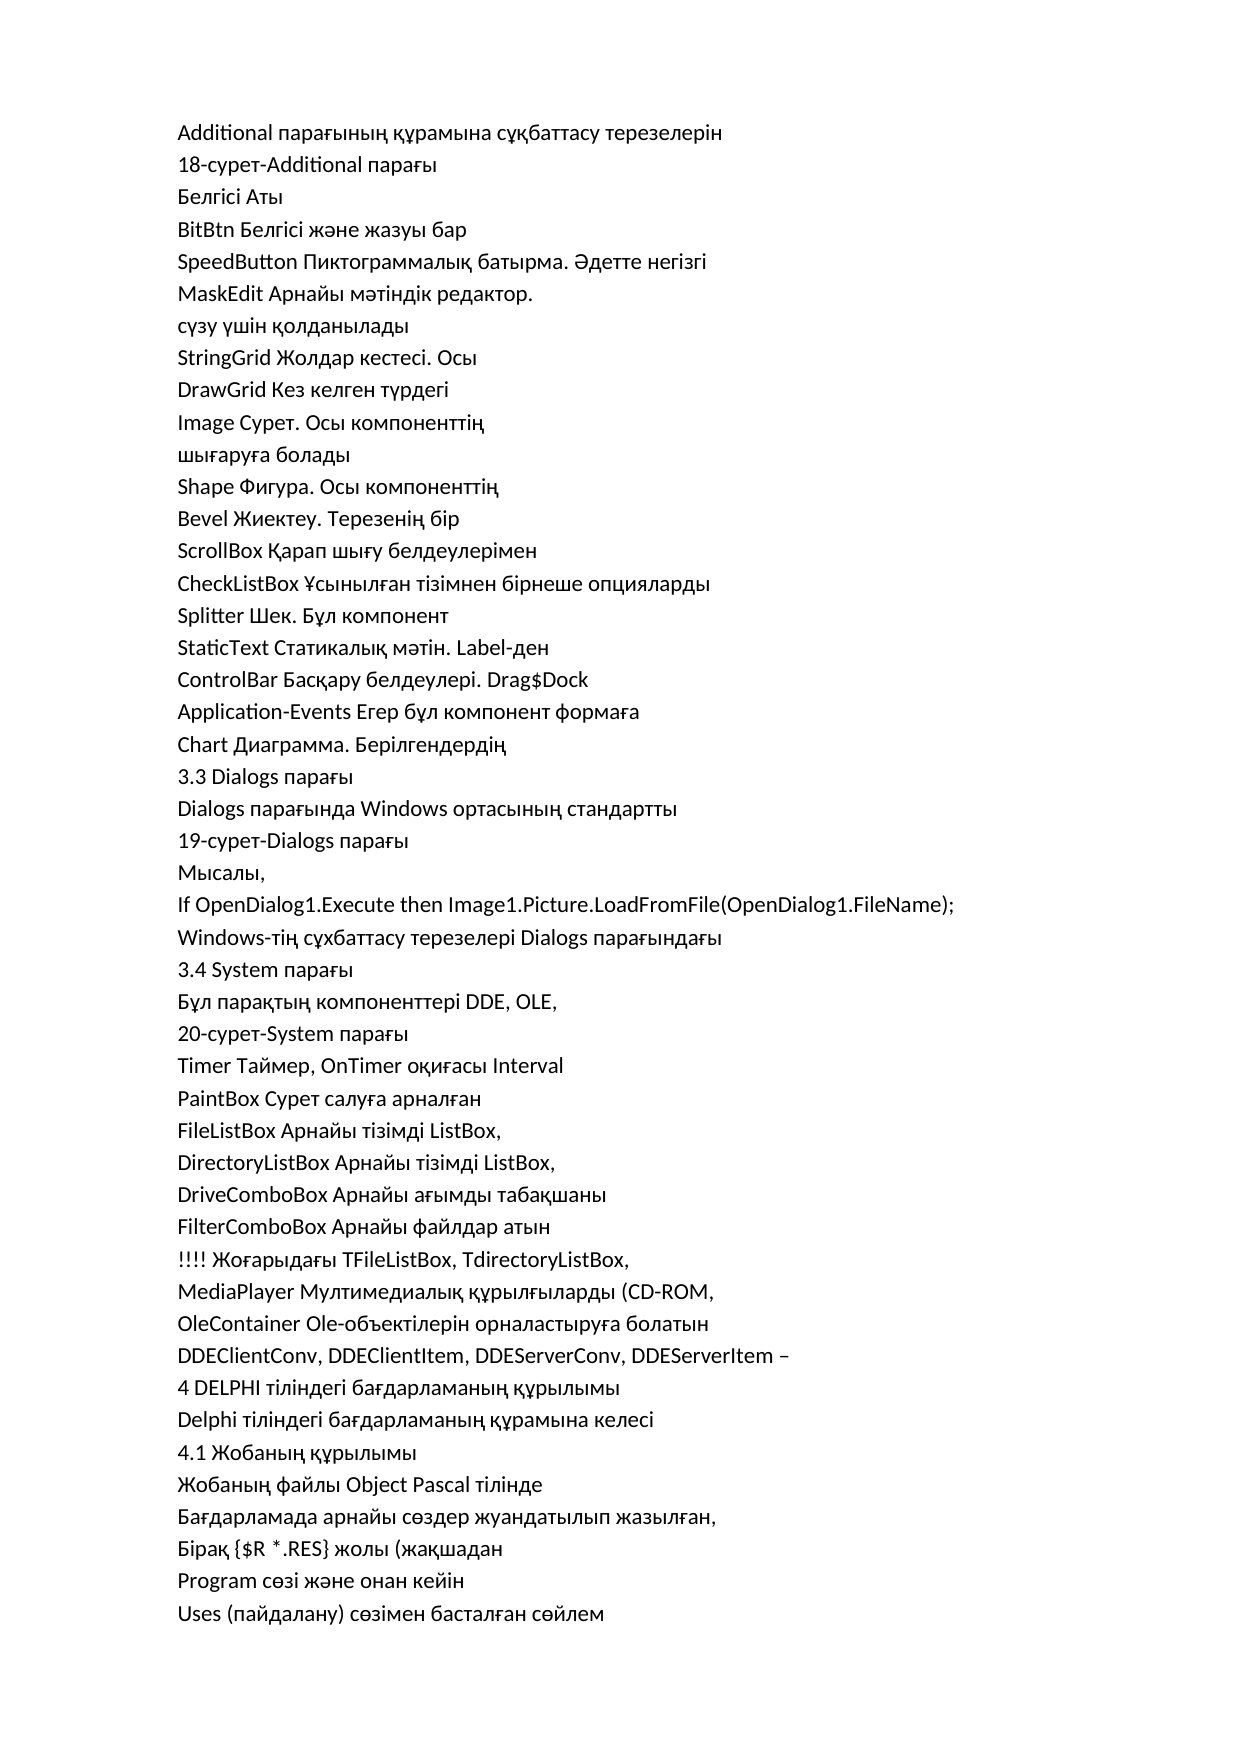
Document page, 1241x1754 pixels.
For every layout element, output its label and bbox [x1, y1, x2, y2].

text [177, 118, 1152, 1627]
